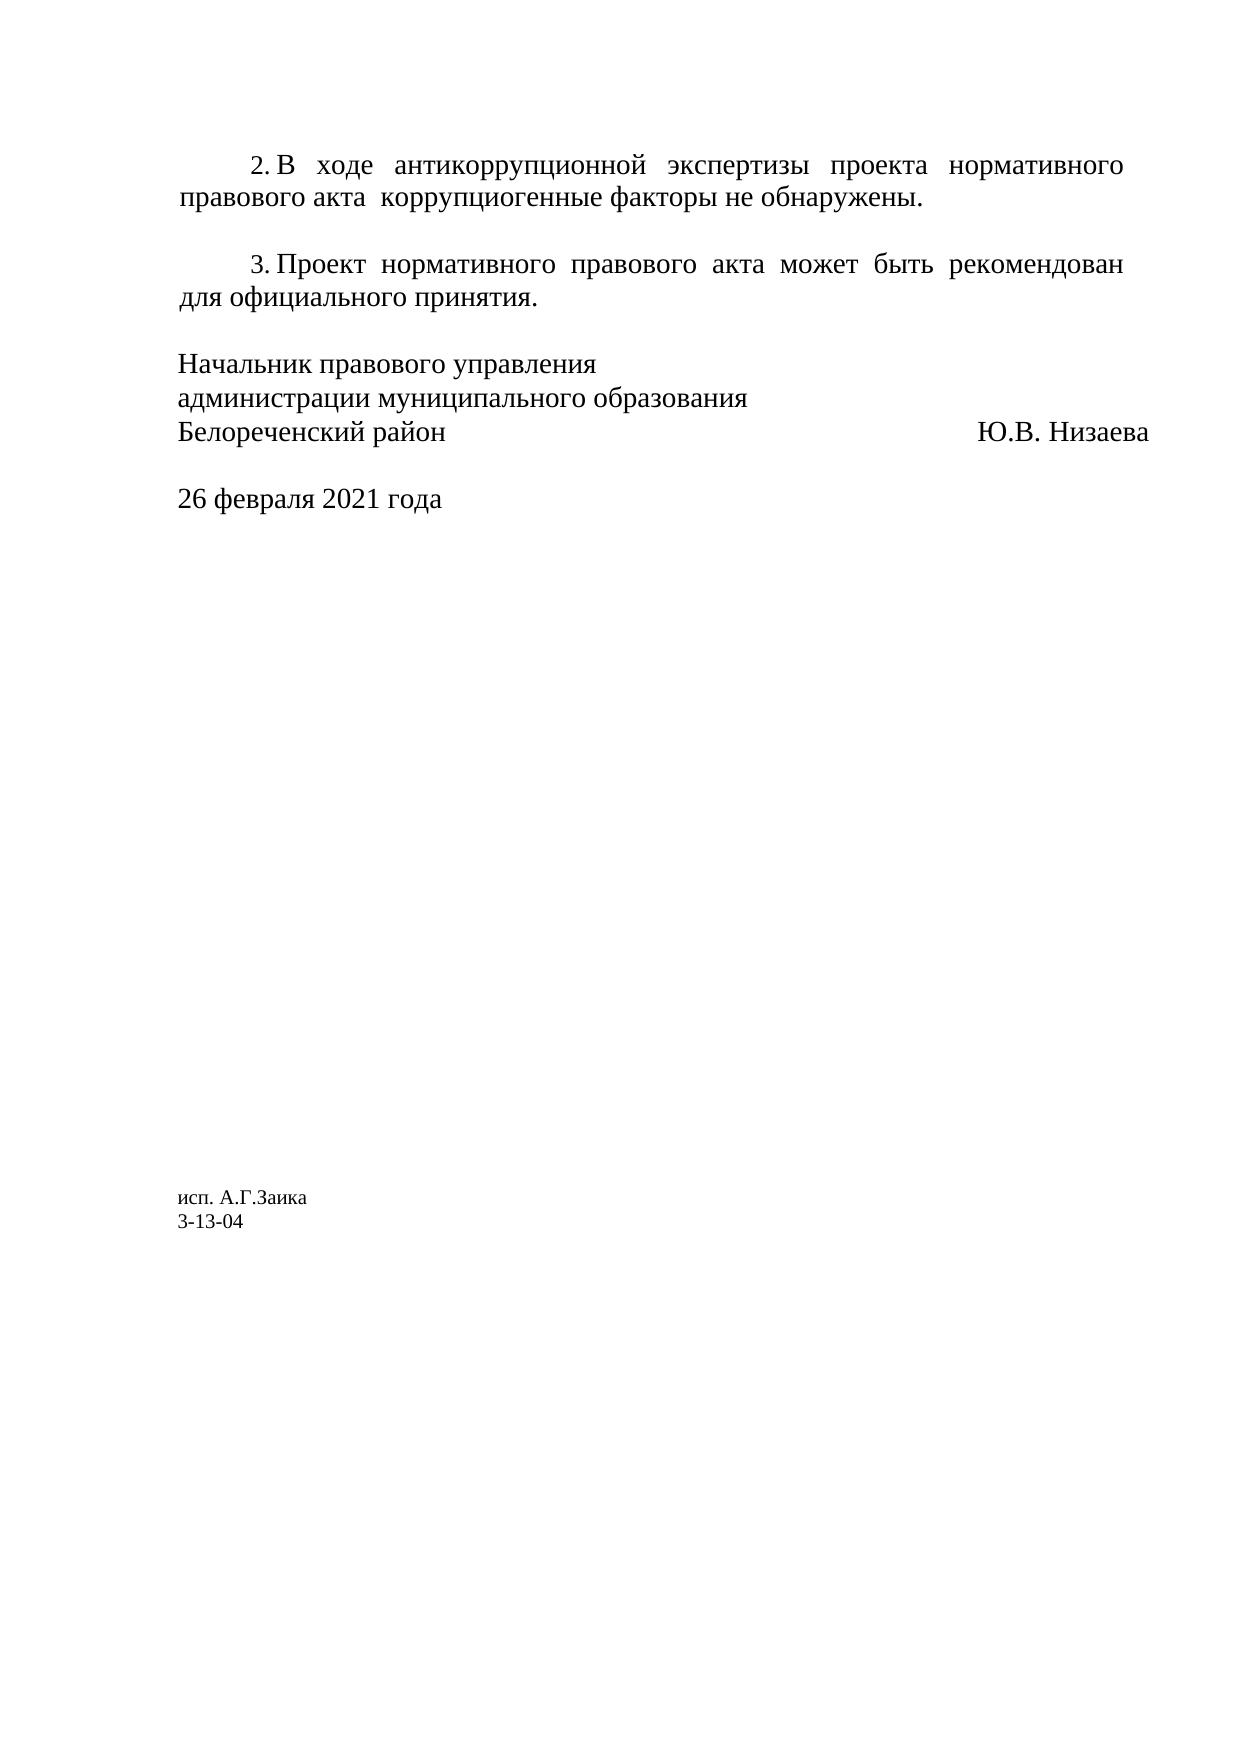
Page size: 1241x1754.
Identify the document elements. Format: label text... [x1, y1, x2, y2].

text Белореченский район Ю.В. Низаева [177, 414, 1152, 447]
text 3-13-04 [177, 1209, 1152, 1233]
text Начальник правового управления [177, 347, 1152, 380]
text 26 февраля 2021 года [177, 481, 1152, 514]
text администрации муниципального образования [177, 380, 1152, 414]
text исп. А.Г.Заика [177, 1185, 1152, 1209]
list В ходе антикоррупционной экспертизы проекта нормативного правового акта коррупциогенные факторы не обнаружены. [179, 149, 1124, 212]
list Проект нормативного правового акта может быть рекомендован для официального принятия. [179, 246, 1124, 313]
